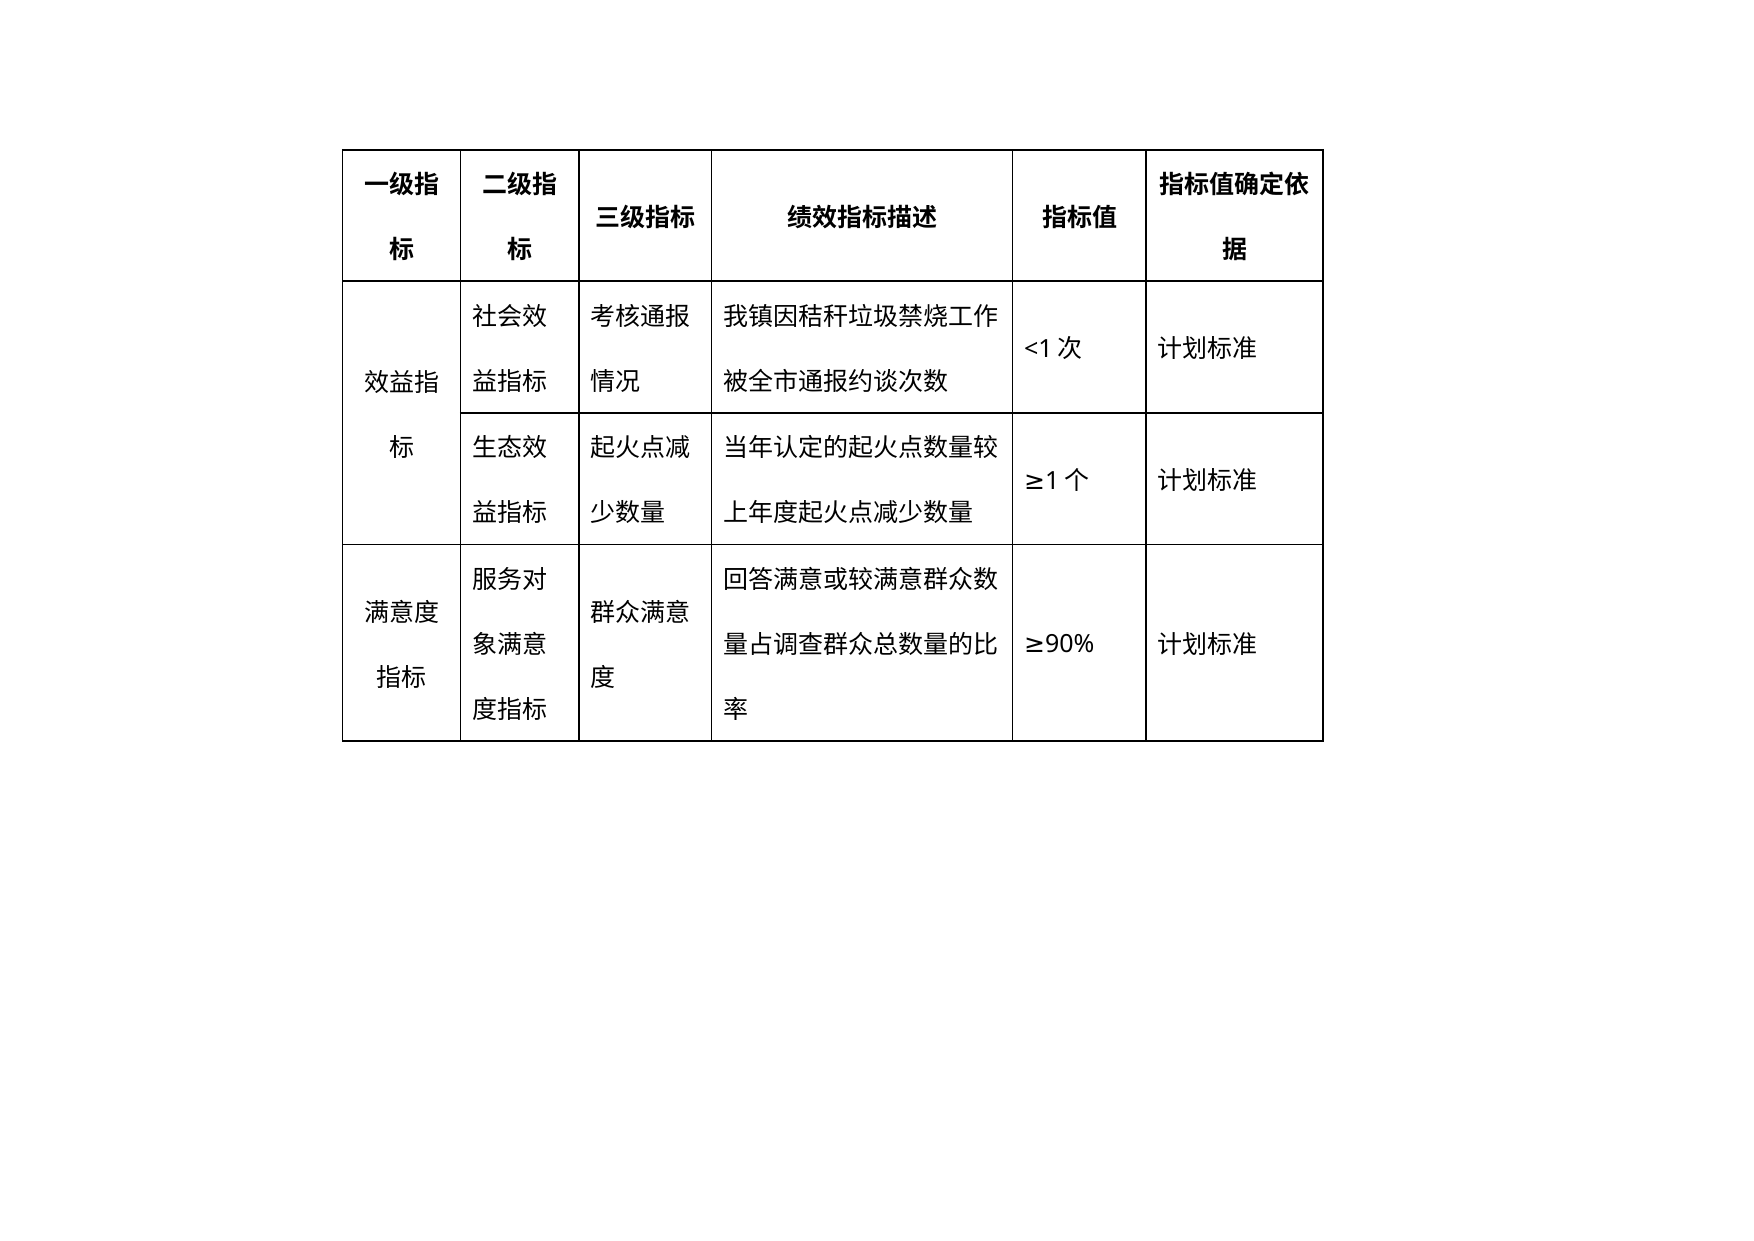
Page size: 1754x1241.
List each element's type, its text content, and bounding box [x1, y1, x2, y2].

table_cell 效益指标 [343, 282, 460, 543]
table_cell ≥90% [1013, 545, 1145, 740]
table_cell 计划标准 [1147, 414, 1322, 543]
table_header 一级指标 [343, 151, 460, 280]
table_cell ≥1个 [1013, 414, 1145, 543]
table_cell 起火点减少数量 [580, 414, 711, 543]
table_cell 我镇因秸秆垃圾禁烧工作被全市通报约谈次数 [712, 282, 1012, 412]
table_header 指标值 [1013, 151, 1145, 280]
table_cell 生态效益指标 [461, 414, 578, 543]
table_cell 回答满意或较满意群众数量占调查群众总数量的比率 [712, 545, 1012, 740]
table_header 二级指标 [461, 151, 578, 280]
table_header 绩效指标描述 [712, 151, 1012, 280]
table_cell 满意度指标 [343, 545, 460, 740]
table_cell 考核通报情况 [580, 282, 711, 412]
table_cell 计划标准 [1147, 545, 1322, 740]
table_header 三级指标 [580, 151, 711, 280]
table_header 指标值确定依据 [1147, 151, 1322, 280]
table_cell 社会效益指标 [461, 282, 578, 412]
table_cell 服务对象满意度指标 [461, 545, 578, 740]
table_cell 群众满意度 [580, 545, 711, 740]
table_cell <1次 [1013, 282, 1145, 412]
table_cell 当年认定的起火点数量较上年度起火点减少数量 [712, 414, 1012, 543]
table_cell 计划标准 [1147, 282, 1322, 412]
